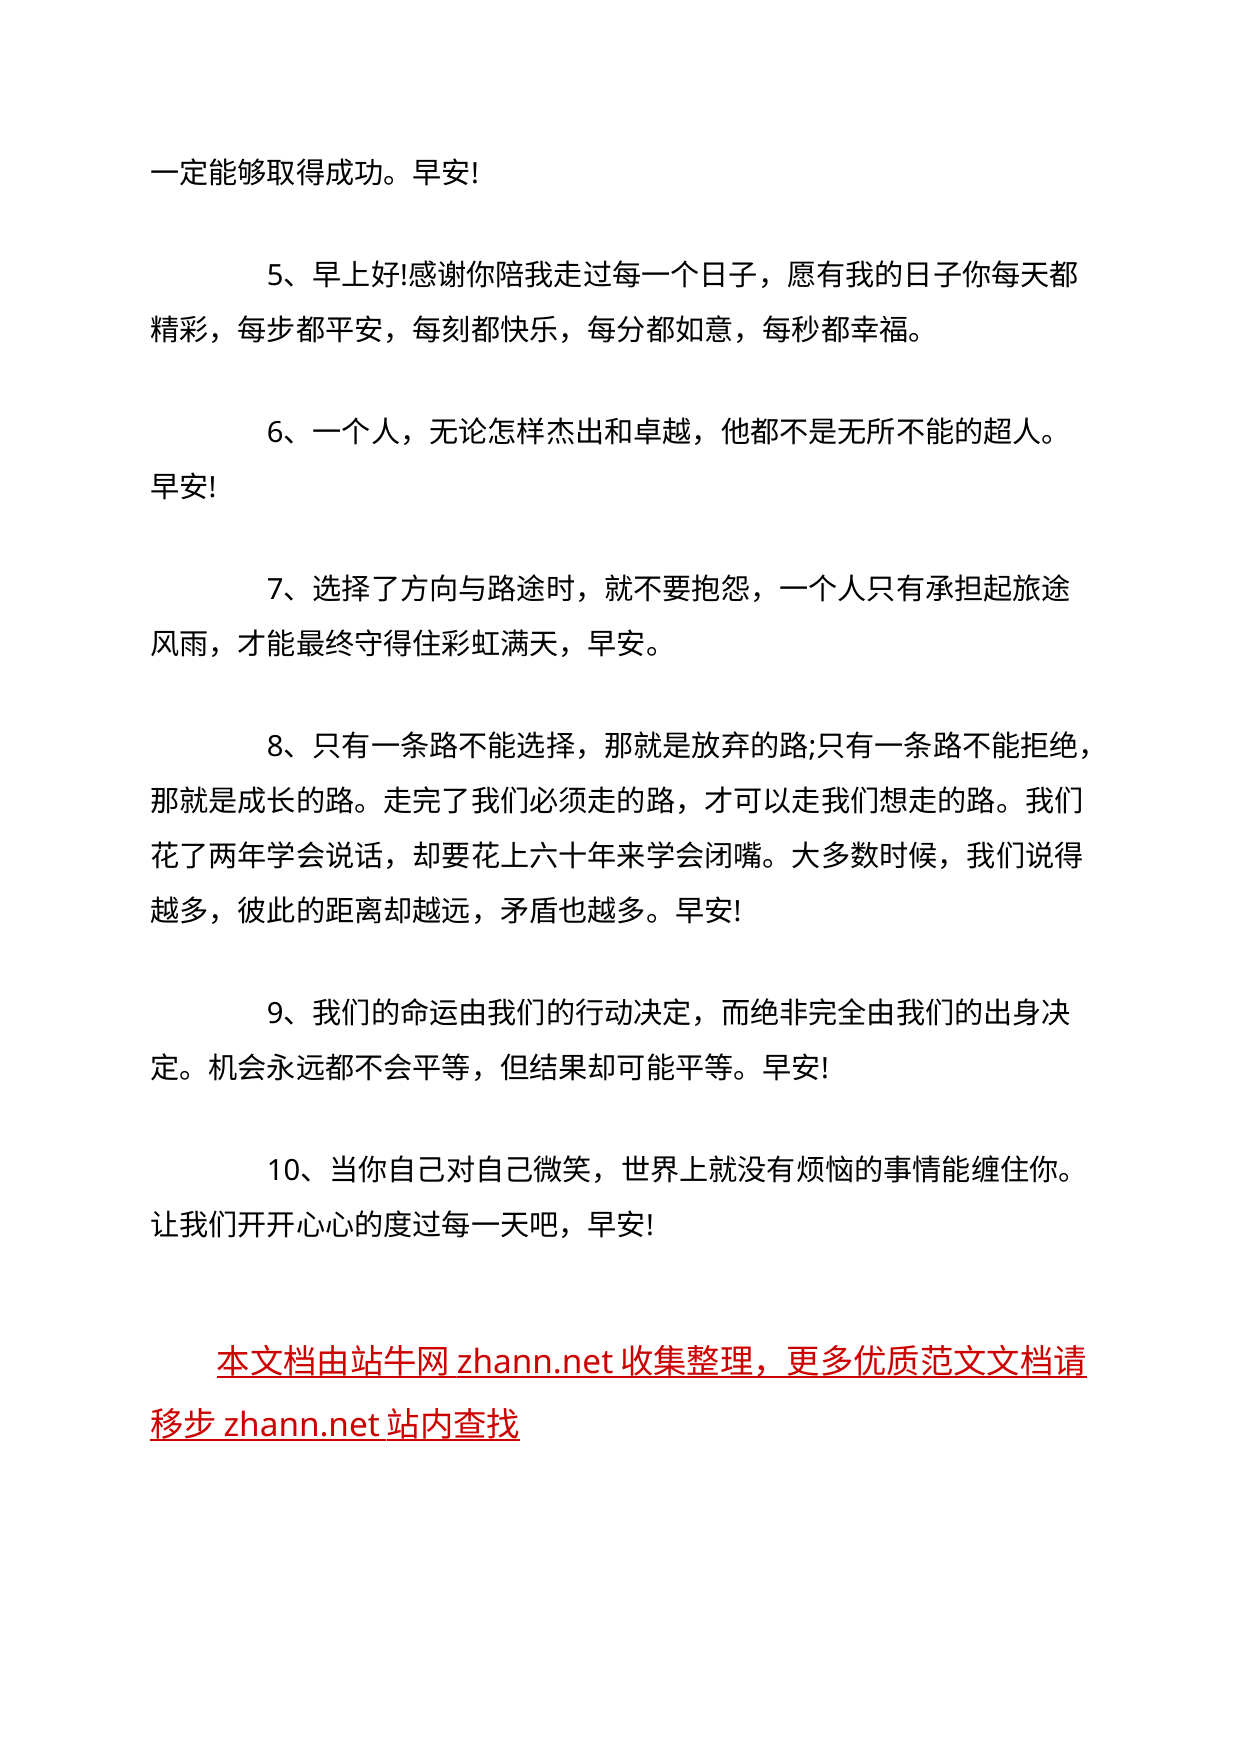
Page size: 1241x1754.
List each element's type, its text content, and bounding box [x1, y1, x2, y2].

text 5、早上好!感谢你陪我走过每一个日子，愿有我的日子你每天都精彩，每步都平安，每刻都快乐，每分都如意，每秒都幸福。 [150, 252, 1090, 349]
text 本文档由站牛网zhann.net收集整理，更多优质范文文档请移步zhann.net站内查找 [150, 1334, 1090, 1446]
text 7、选择了方向与路途时，就不要抱怨，一个人只有承担起旅途风雨，才能最终守得住彩虹满天，早安。 [150, 566, 1090, 663]
text 9、我们的命运由我们的行动决定，而绝非完全由我们的出身决定。机会永远都不会平等，但结果却可能平等。早安! [150, 989, 1090, 1087]
text 10、当你自己对自己微笑，世界上就没有烦恼的事情能缠住你。让我们开开心心的度过每一天吧，早安! [150, 1146, 1090, 1244]
text 8、只有一条路不能选择，那就是放弃的路;只有一条路不能拒绝，那就是成长的路。走完了我们必须走的路，才可以走我们想走的路。我们花了两年学会说话，却要花上六十年来学会闭嘴。大多数时候，我们说得越多，彼此的距离却越远，矛盾也越多。早安! [150, 722, 1090, 930]
text 6、一个人，无论怎样杰出和卓越，他都不是无所不能的超人。早安! [150, 409, 1090, 506]
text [150, 150, 1090, 192]
